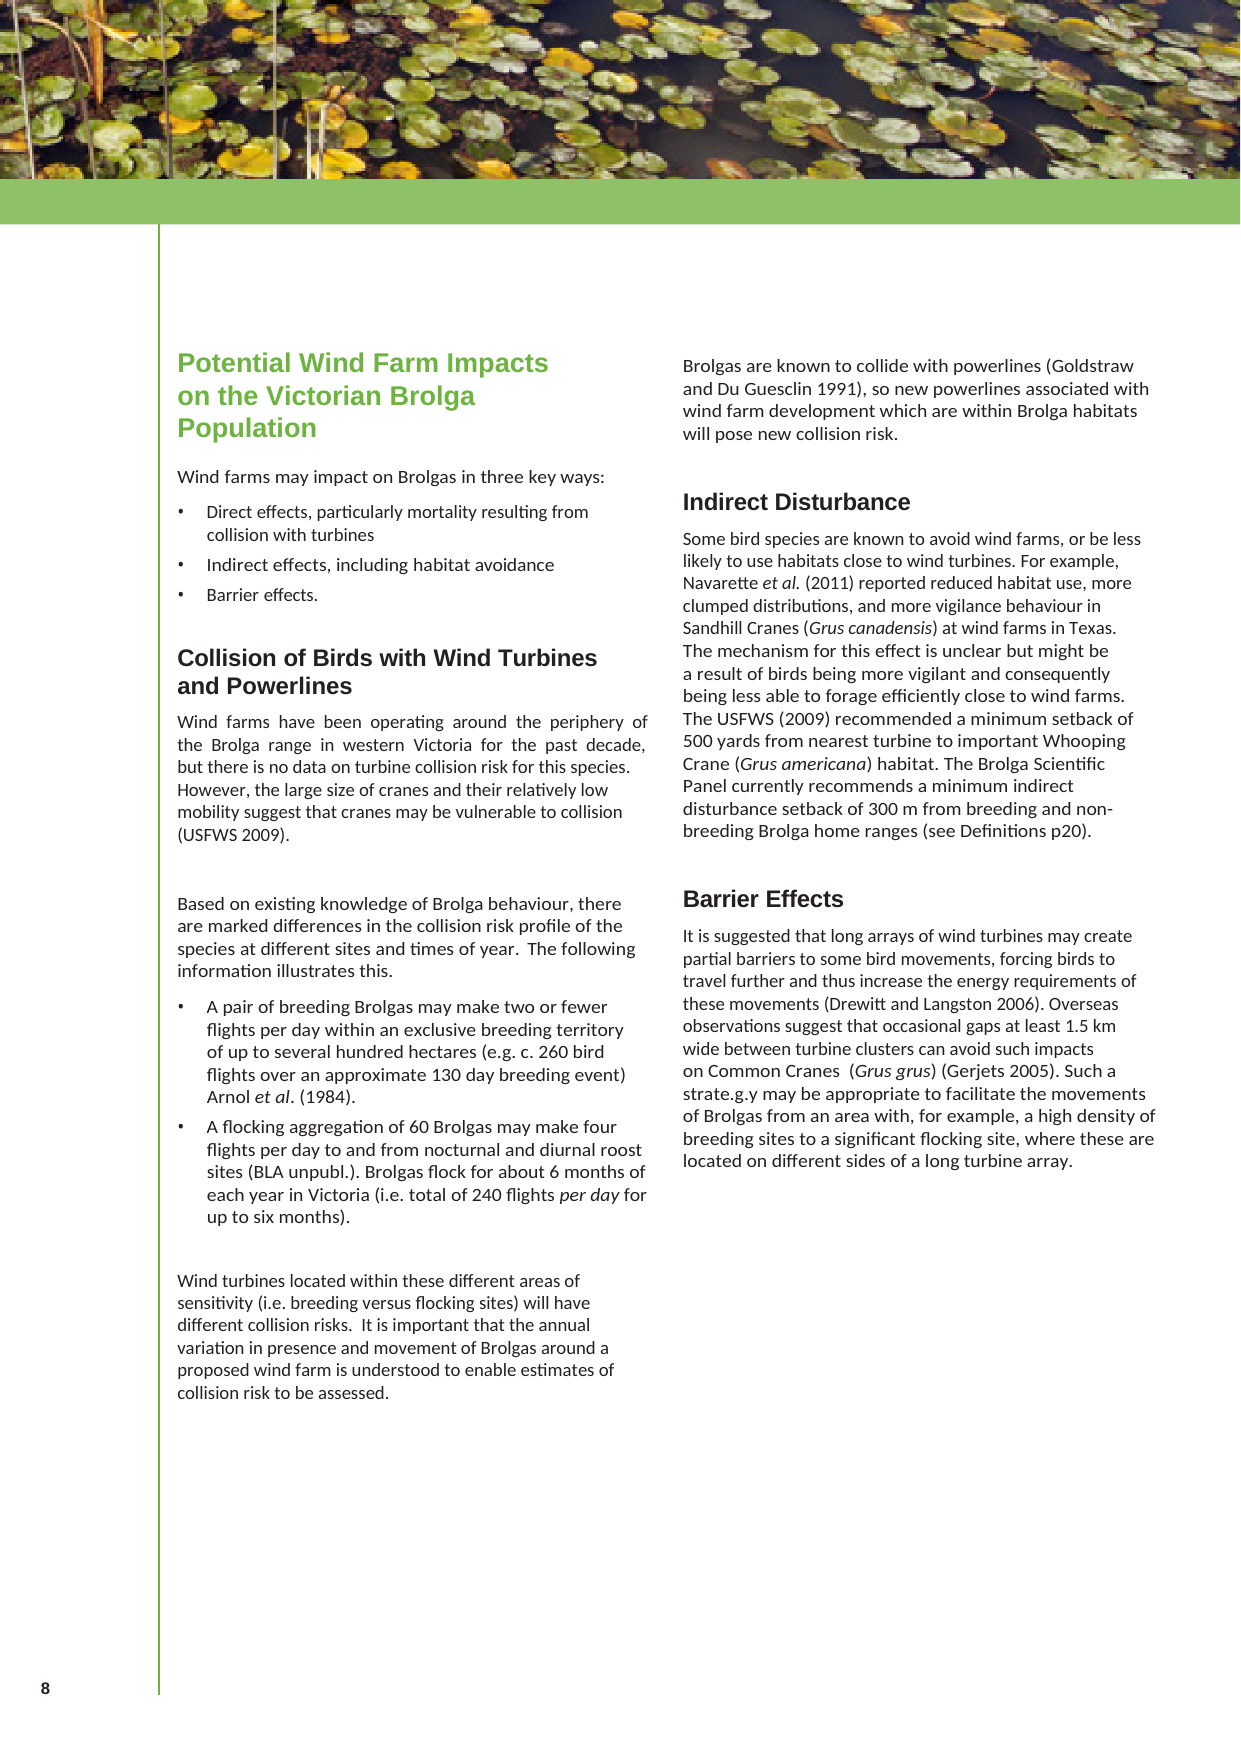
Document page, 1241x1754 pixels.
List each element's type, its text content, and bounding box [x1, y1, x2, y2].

text The mechanism for this effect is unclear but might be a result of birds being more vigilant and consequently [683, 640, 1114, 685]
list Barrier effects. [177, 581, 652, 607]
subtitle Collision of Birds with Wind Turbines and Powerlines [177, 643, 629, 699]
subtitle Barrier Effects [683, 885, 1211, 913]
list Indirect effects, including habitat avoidance [177, 551, 652, 577]
text being less able to forage efficiently close to wind farms. The USFWS (2009) recommended a minimum setback of 500 yards from nearest turbine to important Whooping Crane (Grus americana) habitat. The Brolga Scientific Panel currently recommends a minimum indirect disturbance setback of 300 m from breeding and non-breeding Brolga home ranges (see Definitions p20). [683, 685, 1154, 842]
text Some bird species are known to avoid wind farms, or be less likely to use habitats close to wind turbines. For example, Navarette et al. (2011) reported reduced habitat use, more clumped distributions, and more vigilance behaviour in Sandhill Cranes (Grus canadensis) at wind farms in Texas. [683, 527, 1162, 639]
list A pair of breeding Brolgas may make two or fewer flights per day within an exclusive breeding territory of up to several hundred hectares (e.g. c. 260 bird flights over an approximate 130 day breeding event) Arnol et al. (1984). [177, 993, 642, 1108]
text Wind turbines located within these different areas of sensitivity (i.e. breeding versus flocking sites) will have different collision risks. It is important that the annual variation in presence and movement of Brolgas around a proposed wind farm is understood to enable estimates of collision risk to be assessed. [177, 1269, 652, 1404]
list A flocking aggregation of 60 Brolgas may make four flights per day to and from nocturnal and diurnal roost sites (BLA unpubl.). Brolgas flock for about 6 months of each year in Victoria (i.e. total of 240 flights per day for up to six months). [177, 1113, 650, 1228]
text Wind farms have been operating around the periphery of the Brolga range in western Victoria for the past decade, but there is no data on turbine collision risk for this species. However, the large size of cranes and their relatively low mobility suggest that cranes may be vulnerable to collision (USFWS 2009). [177, 711, 652, 846]
picture [0, 0, 1241, 179]
text It is suggested that long arrays of wind turbines may create partial barriers to some bird movements, forcing birds to travel further and thus increase the energy requirements of these movements (Drewitt and Langston 2006). Overseas observations suggest that occasional gaps at least 1.5 km wide between turbine clusters can avoid such impacts [683, 925, 1154, 1059]
text on Common Cranes (Grus grus) (Gerjets 2005). Such a strate.g.y may be appropriate to facilitate the movements of Brolgas from an area with, for example, a high density of breeding sites to a significant flocking site, where these are located on different sides of a long turbine array. [683, 1060, 1161, 1172]
subtitle Potential Wind Farm Impacts on the Victorian Brolga Population [177, 347, 584, 443]
text Brolgas are known to collide with powerlines (Goldstraw and Du Guesclin 1991), so new powerlines associated with wind farm development which are within Brolga habitats will pose new collision risk. [683, 355, 1162, 445]
list Direct effects, particularly mortality resulting from collision with turbines [177, 499, 602, 546]
subtitle Indirect Disturbance [683, 488, 1211, 515]
text Based on existing knowledge of Brolga behaviour, there are marked differences in the collision risk profile of the species at different sites and times of year. The following information illustrates this. [177, 892, 646, 982]
text Wind farms may impact on Brolgas in three key ways: [177, 465, 652, 488]
